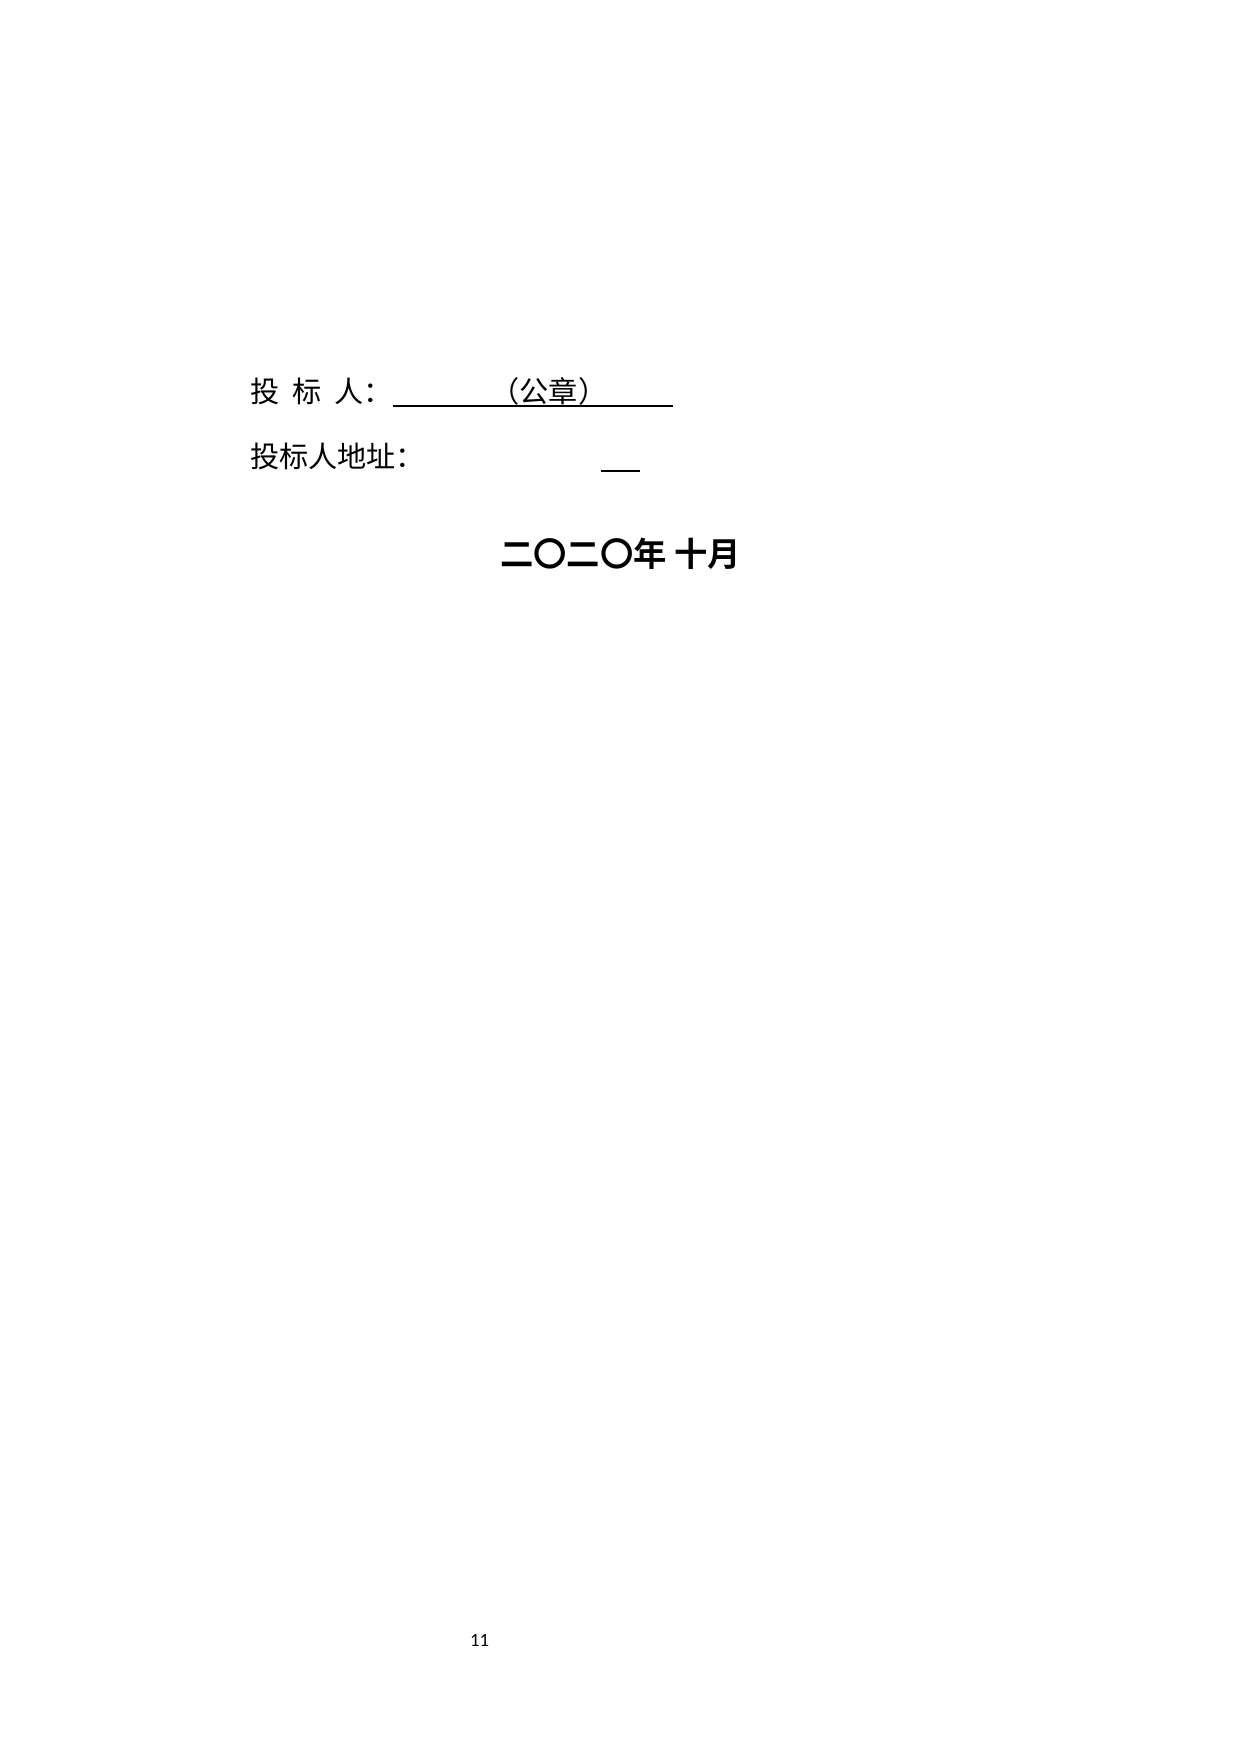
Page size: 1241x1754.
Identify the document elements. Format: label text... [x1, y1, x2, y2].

text 二〇二〇年 十月 [112, 519, 1128, 584]
text 投 标 人： （公章） [250, 357, 1128, 422]
text 投标人地址： [250, 422, 1128, 487]
